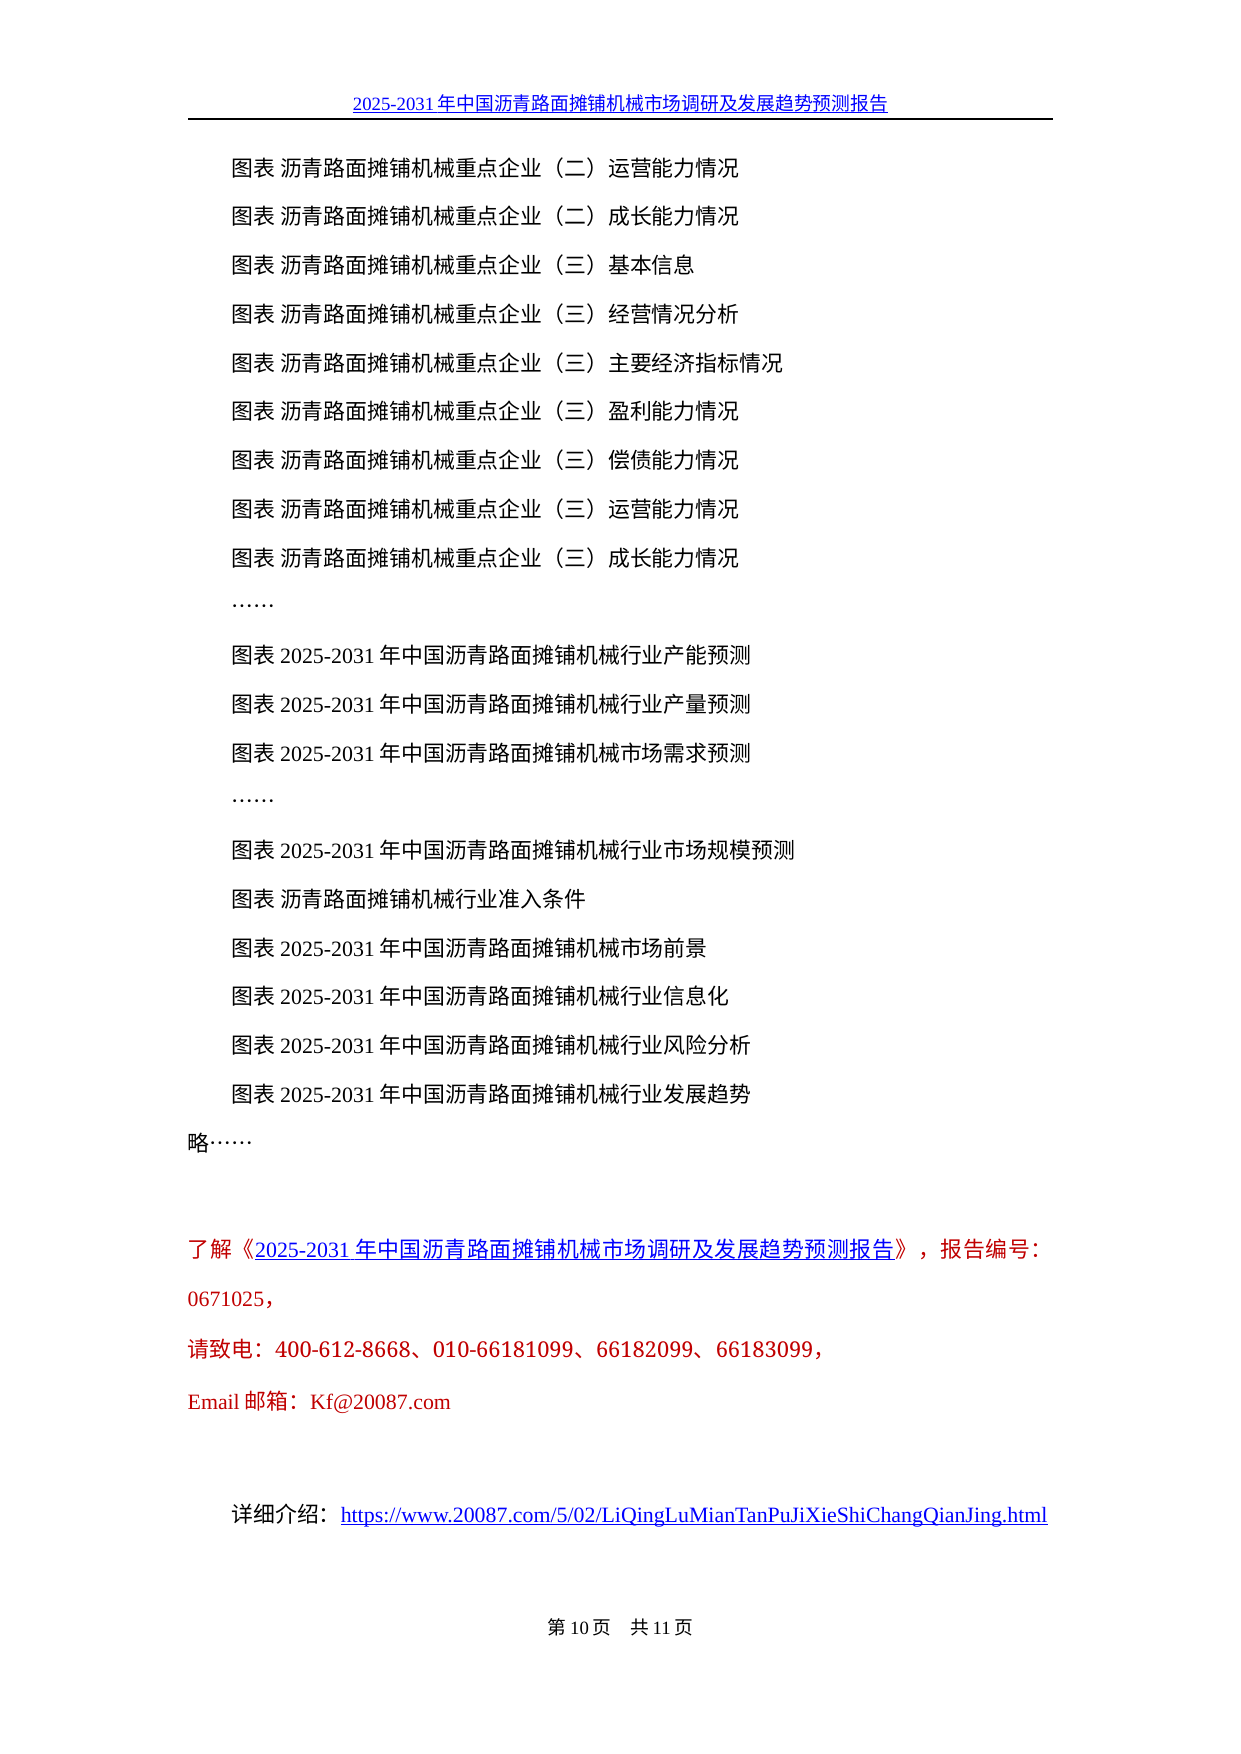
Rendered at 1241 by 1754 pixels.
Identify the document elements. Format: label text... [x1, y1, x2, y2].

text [187, 150, 1053, 1158]
text 详细介绍：https://www.20087.com/5/02/LiQingLuMianTanPuJiXieShiChangQianJing.html [187, 1496, 1053, 1529]
text Email邮箱：Kf@20087.com [187, 1383, 1053, 1416]
text 请致电：400-612-8668、010-66181099、66182099、66183099， [187, 1332, 1053, 1364]
text 了解《2025-2031年中国沥青路面摊铺机械市场调研及发展趋势预测报告》，报告编号：0671025， [187, 1232, 1053, 1313]
